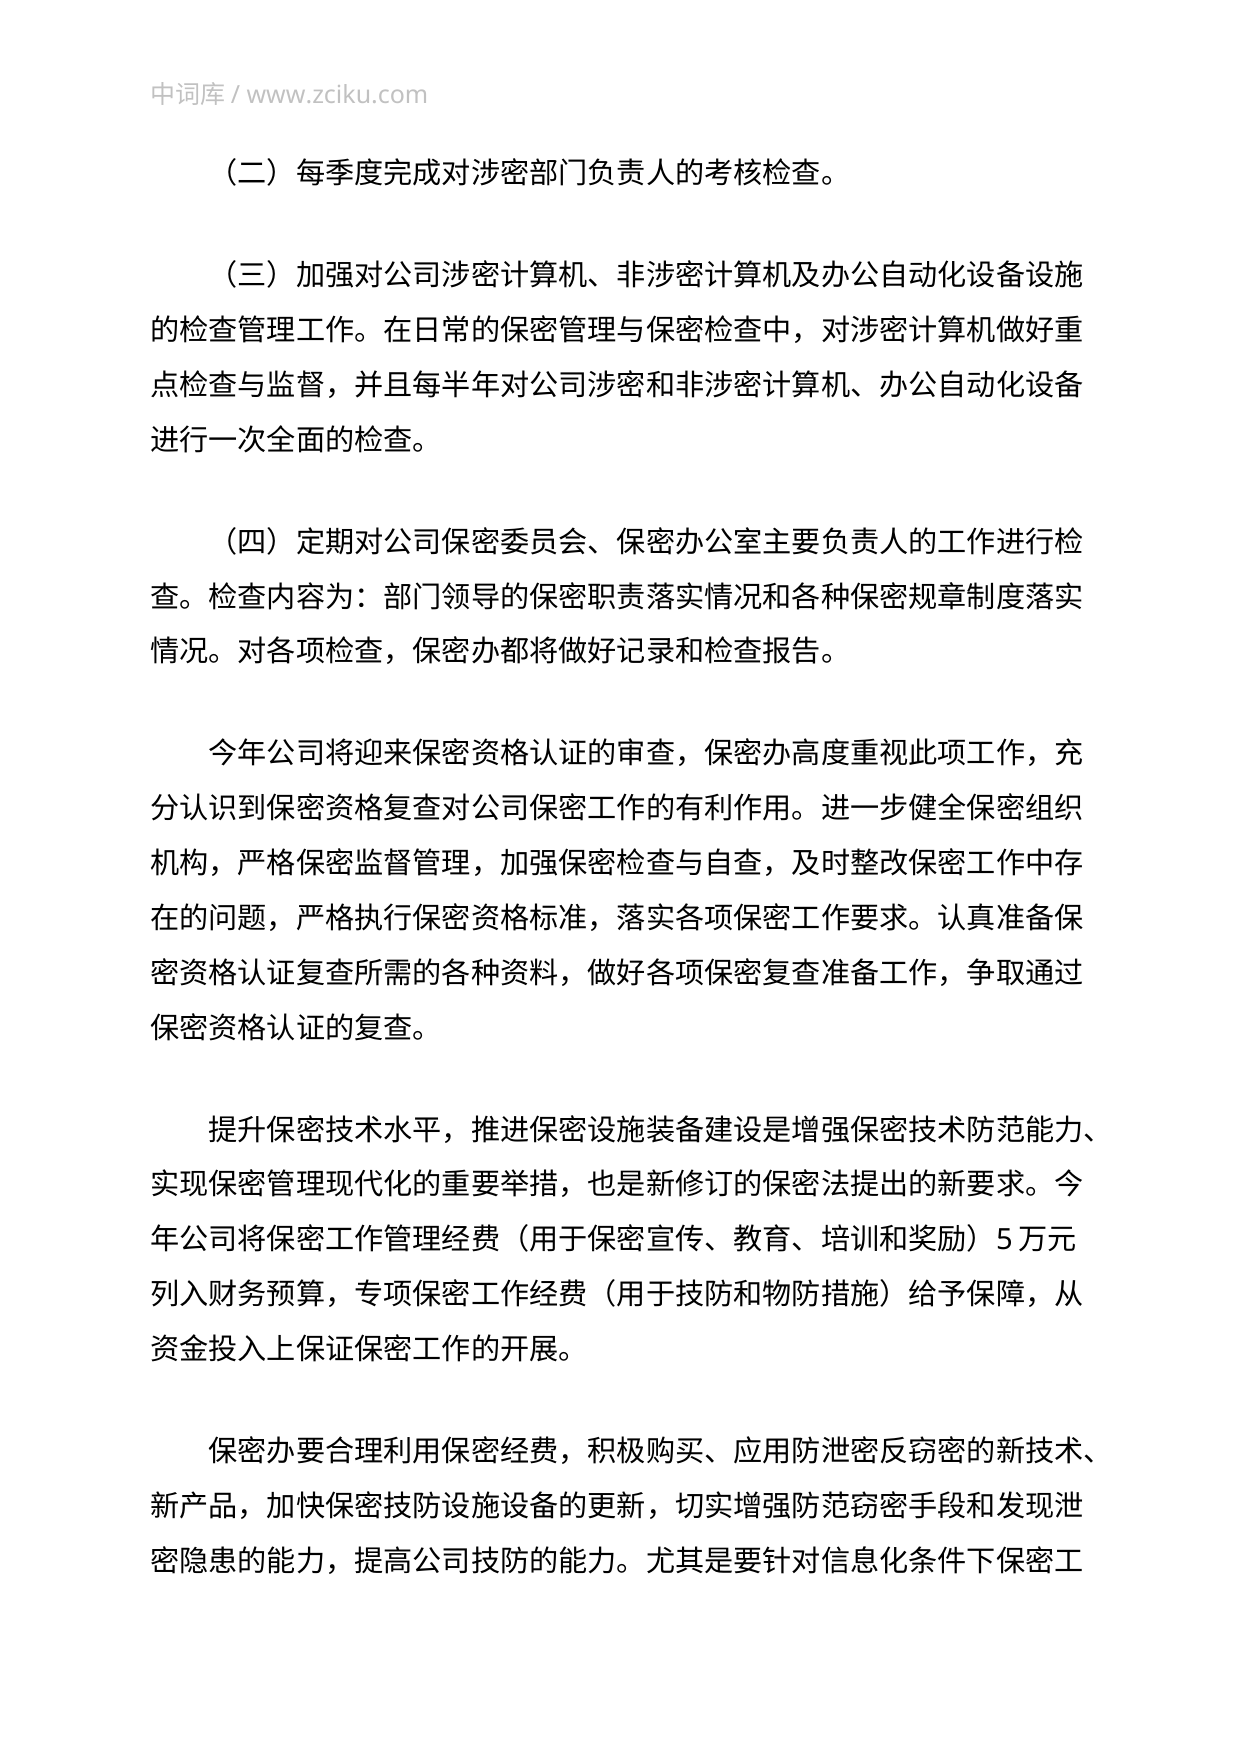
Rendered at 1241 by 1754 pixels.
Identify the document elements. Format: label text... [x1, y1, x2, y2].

text （二）每季度完成对涉密部门负责人的考核检查。 [150, 150, 1090, 192]
text 今年公司将迎来保密资格认证的审查，保密办高度重视此项工作，充分认识到保密资格复查对公司保密工作的有利作用。进一步健全保密组织机构，严格保密监督管理，加强保密检查与自查，及时整改保密工作中存在的问题，严格执行保密资格标准，落实各项保密工作要求。认真准备保密资格认证复查所需的各种资料，做好各项保密复查准备工作，争取通过保密资格认证的复查。 [150, 730, 1090, 1047]
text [150, 1427, 1090, 1579]
text 提升保密技术水平，推进保密设施装备建设是增强保密技术防范能力、实现保密管理现代化的重要举措，也是新修订的保密法提出的新要求。今年公司将保密工作管理经费（用于保密宣传、教育、培训和奖励）5万元列入财务预算，专项保密工作经费（用于技防和物防措施）给予保障，从资金投入上保证保密工作的开展。 [150, 1106, 1090, 1368]
text （四）定期对公司保密委员会、保密办公室主要负责人的工作进行检查。检查内容为：部门领导的保密职责落实情况和各种保密规章制度落实情况。对各项检查，保密办都将做好记录和检查报告。 [150, 518, 1090, 670]
text （三）加强对公司涉密计算机、非涉密计算机及办公自动化设备设施的检查管理工作。在日常的保密管理与保密检查中，对涉密计算机做好重点检查与监督，并且每半年对公司涉密和非涉密计算机、办公自动化设备进行一次全面的检查。 [150, 252, 1090, 459]
